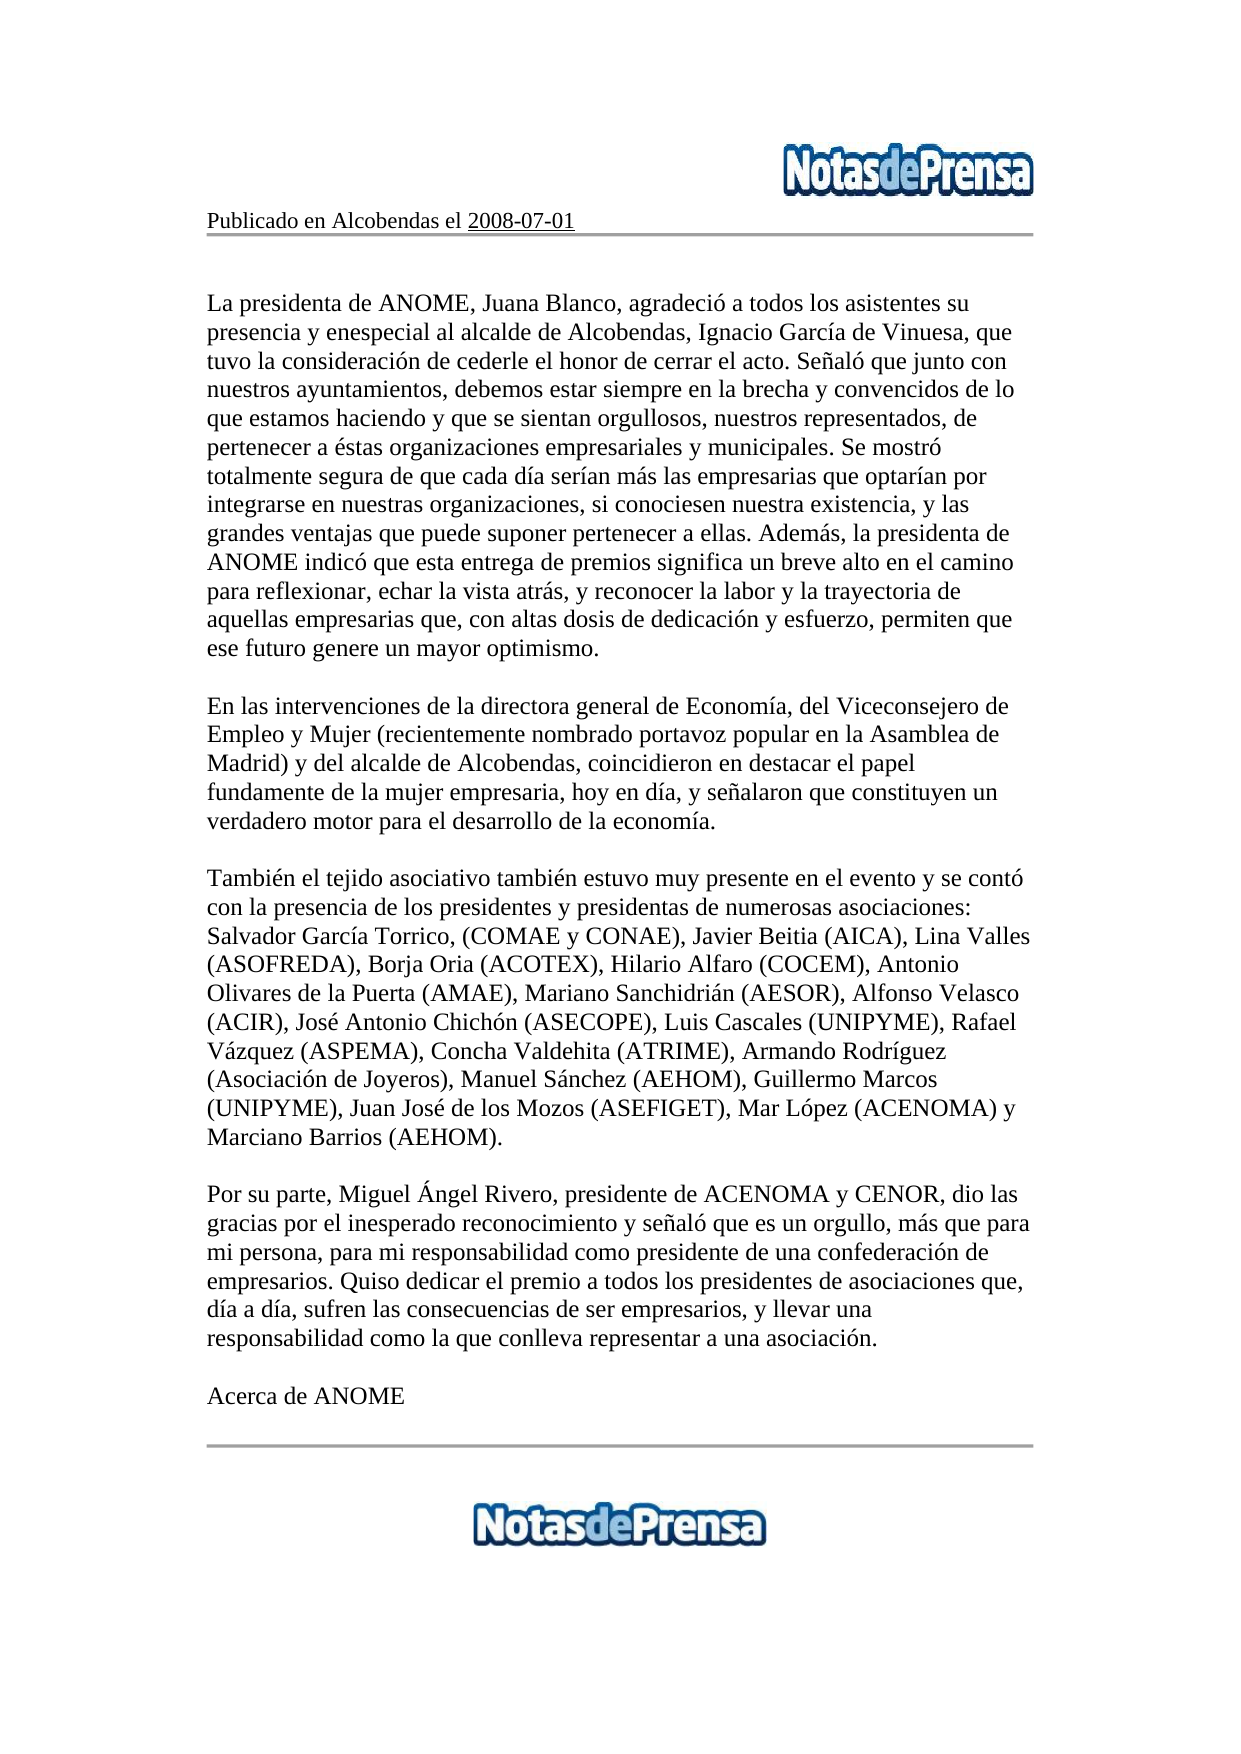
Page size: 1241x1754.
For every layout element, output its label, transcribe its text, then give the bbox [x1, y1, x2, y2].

picture [783, 142, 1034, 199]
picture [473, 1501, 767, 1548]
